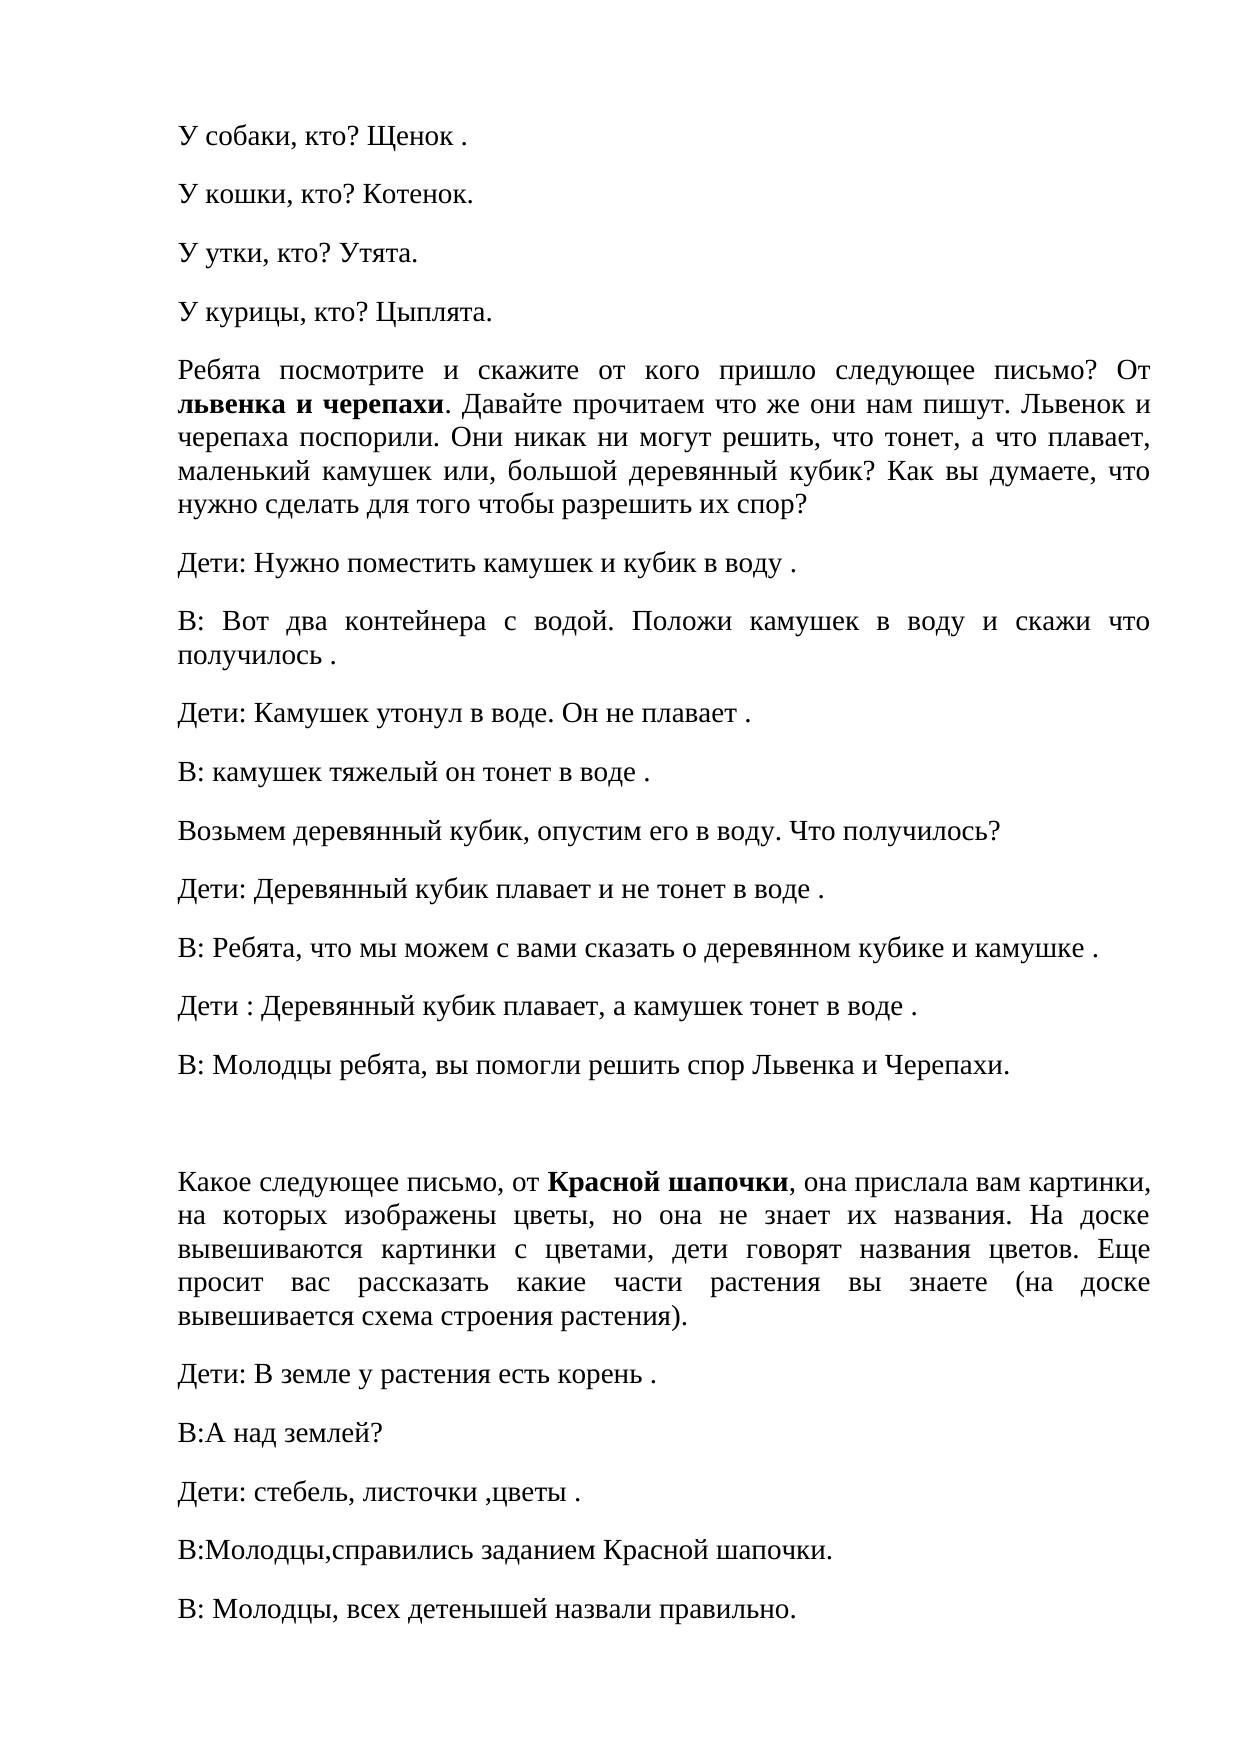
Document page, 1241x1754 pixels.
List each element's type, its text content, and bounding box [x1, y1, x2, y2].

text У курицы, кто? Цыплята. [177, 294, 1152, 327]
text У утки, кто? Утята. [177, 235, 1152, 269]
text Ребята посмотрите и скажите от кого пришло следующее письмо? От львенка и черепахи. Давайте прочитаем что же они нам пишут. Львенок и черепаха поспорили. Они никак ни могут решить, что тонет, а что плавает, маленький камушек или, большой деревянный кубик? Как вы думаете, что нужно сделать для того чтобы разрешить их спор? [177, 352, 1152, 520]
text Дети: Камушек утонул в воде. Он не плавает . [177, 696, 1152, 729]
text В: Ребята, что мы можем с вами сказать о деревянном кубике и камушке . [177, 930, 1152, 963]
text Дети: Нужно поместить камушек и кубик в воду . [177, 545, 1152, 578]
text Дети: Деревянный кубик плавает и не тонет в воде . [177, 871, 1152, 905]
text В: Вот два контейнера с водой. Положи камушек в воду и скажи что получилось . [177, 603, 1152, 671]
text В: камушек тяжелый он тонет в воде . [177, 754, 1152, 788]
text Дети: В земле у растения есть корень . [177, 1357, 1152, 1390]
text У собаки, кто? Щенок . [177, 118, 1152, 152]
text Дети: стебель, листочки ,цветы . [177, 1474, 1152, 1507]
text Какое следующее письмо, от Красной шапочки, она прислала вам картинки, на которых изображены цветы, но она не знает их названия. На доске вывешиваются картинки с цветами, дети говорят названия цветов. Еще просит вас рассказать какие части растения вы знаете (на доске вывешивается схема строения растения). [177, 1164, 1152, 1332]
text В: Молодцы ребята, вы помогли решить спор Львенка и Черепахи. [177, 1047, 1152, 1080]
text У кошки, кто? Котенок. [177, 177, 1152, 210]
text Дети : Деревянный кубик плавает, а камушек тонет в воде . [177, 988, 1152, 1022]
text В: Молодцы, всех детенышей назвали правильно. [177, 1591, 1152, 1624]
text В:А над землей? [177, 1415, 1152, 1449]
text Возьмем деревянный кубик, опустим его в воду. Что получилось? [177, 813, 1152, 846]
text В:Молодцы,справились заданием Красной шапочки. [177, 1532, 1152, 1566]
